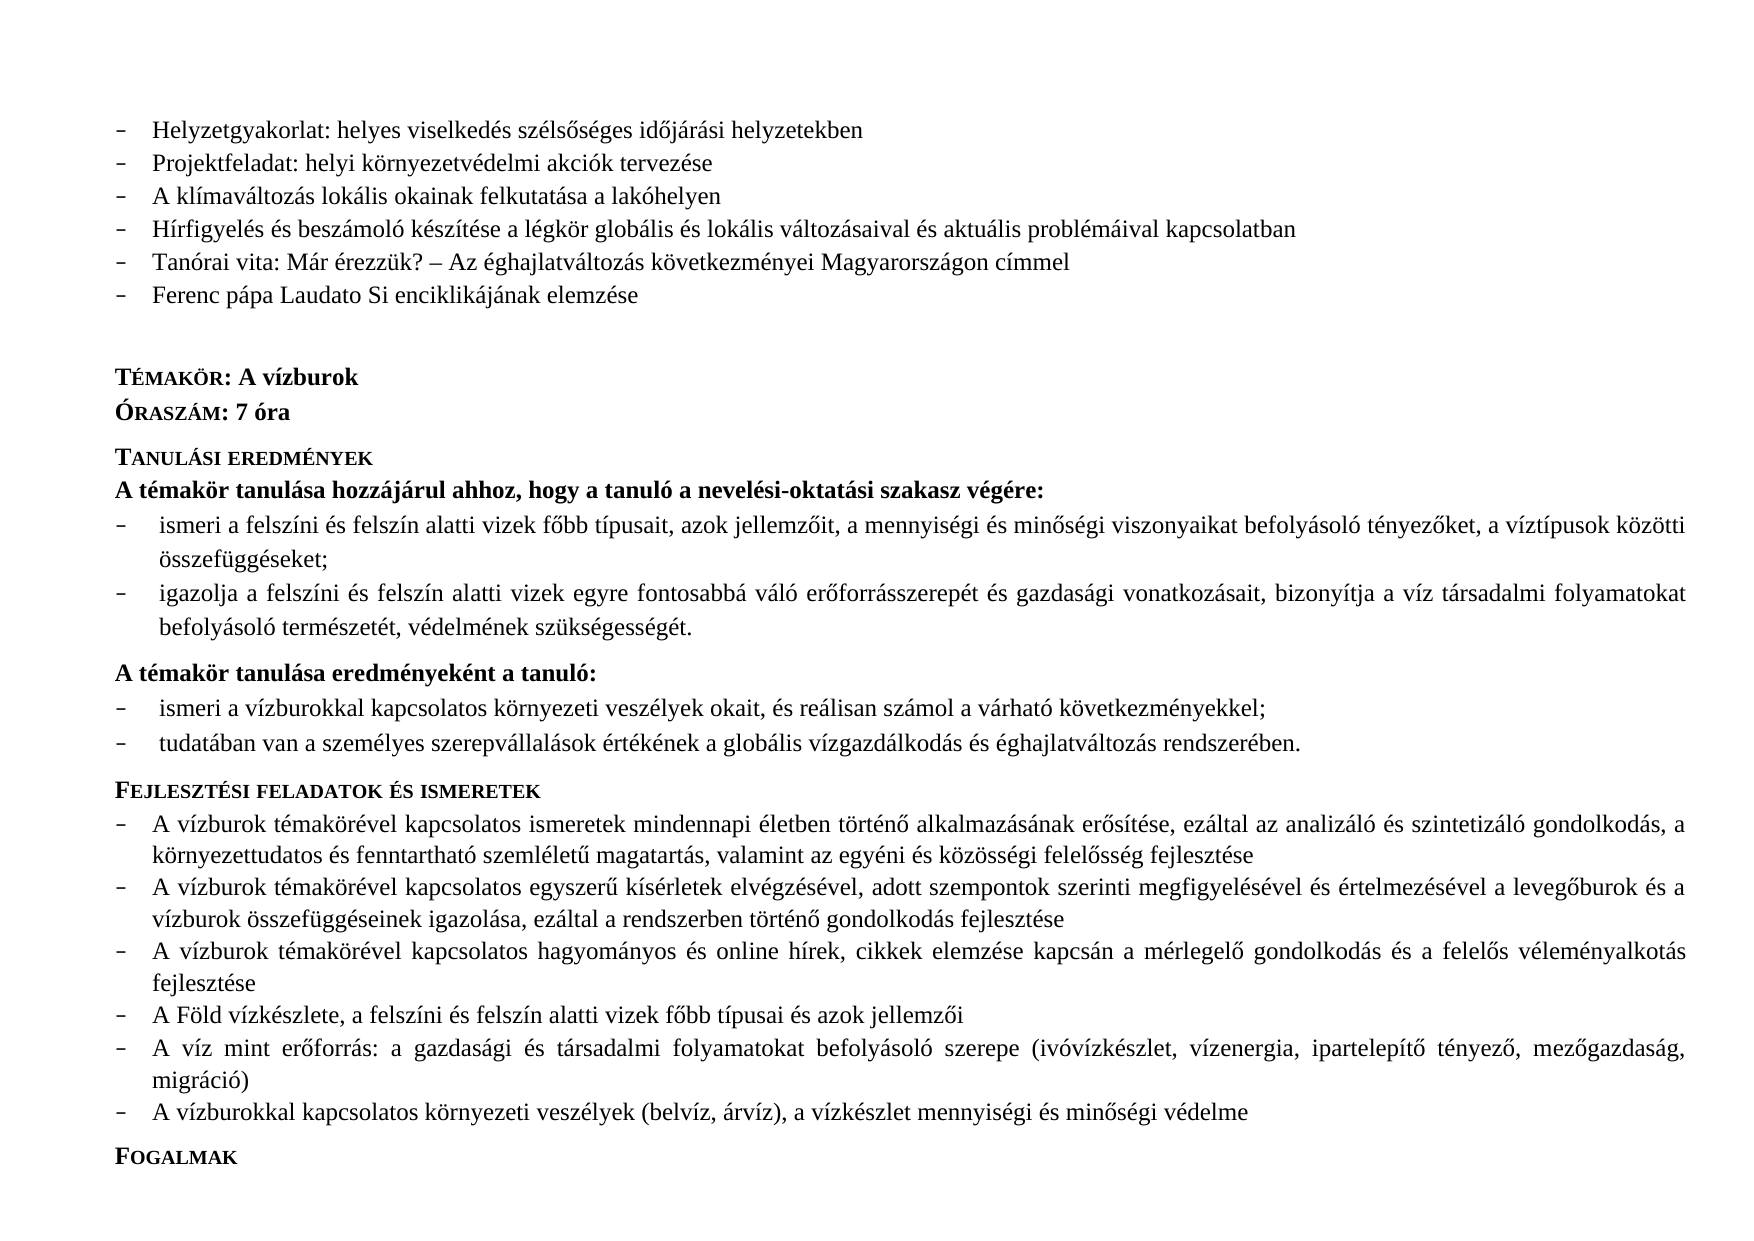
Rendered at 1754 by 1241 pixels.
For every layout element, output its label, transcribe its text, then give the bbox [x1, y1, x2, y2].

list Hírfigyelés és beszámoló készítése a légkör globális és lokális változásaival és aktuális problémáival kapcsolatban [114, 213, 1687, 244]
list A klímaváltozás lokális okainak felkutatása a lakóhelyen [114, 180, 1687, 211]
list Projektfeladat: helyi környezetvédelmi akciók tervezése [114, 147, 1687, 178]
list Ferenc pápa Laudato Si enciklikájának elemzése [114, 279, 1687, 310]
list tudatában van a személyes szerepvállalások értékének a globális vízgazdálkodás és éghajlatváltozás rendszerében. [114, 727, 1687, 758]
text A témakör tanulása hozzájárul ahhoz, hogy a tanuló a nevelési-oktatási szakasz végére: [114, 475, 1687, 504]
list A vízburok témakörével kapcsolatos ismeretek mindennapi életben történő alkalmazásának erősítése, ezáltal az analizáló és szintetizáló gondolkodás, a környezettudatos és fenntartható szemléletű magatartás, valamint az egyéni és közösségi felelősség fejlesztése [114, 808, 1687, 869]
text Óraszám: 7 óra [114, 397, 1687, 425]
text Fogalmak [114, 1141, 1687, 1170]
list ismeri a felszíni és felszín alatti vizek főbb típusait, azok jellemzőit, a mennyiségi és minőségi viszonyaikat befolyásoló tényezőket, a víztípusok közötti összefüggéseket; [114, 509, 1687, 573]
text Fejlesztési feladatok és ismeretek [114, 775, 1687, 803]
list Tanórai vita: Már érezzük? – Az éghajlatváltozás következményei Magyarországon címmel [114, 246, 1687, 277]
list ismeri a vízburokkal kapcsolatos környezeti veszélyek okait, és reálisan számol a várható következményekkel; [114, 692, 1687, 723]
list A vízburok témakörével kapcsolatos egyszerű kísérletek elvégzésével, adott szempontok szerinti megfigyelésével és értelmezésével a levegőburok és a vízburok összefüggéseinek igazolása, ezáltal a rendszerben történő gondolkodás fejlesztése [114, 872, 1687, 933]
list A víz mint erőforrás: a gazdasági és társadalmi folyamatokat befolyásoló szerepe (ivóvízkészlet, vízenergia, ipartelepítő tényező, mezőgazdaság, migráció) [114, 1032, 1687, 1094]
list A vízburokkal kapcsolatos környezeti veszélyek (belvíz, árvíz), a vízkészlet mennyiségi és minőségi védelme [114, 1096, 1687, 1127]
text Témakör: A vízburok [114, 362, 1687, 391]
text A témakör tanulása eredményeként a tanuló: [114, 658, 1687, 686]
text Tanulási eredmények [114, 442, 1687, 471]
list A vízburok témakörével kapcsolatos hagyományos és online hírek, cikkek elemzése kapcsán a mérlegelő gondolkodás és a felelős véleményalkotás fejlesztése [114, 935, 1687, 997]
list A Föld vízkészlete, a felszíni és felszín alatti vizek főbb típusai és azok jellemzői [114, 999, 1687, 1030]
list Helyzetgyakorlat: helyes viselkedés szélsőséges időjárási helyzetekben [114, 114, 1687, 145]
list igazolja a felszíni és felszín alatti vizek egyre fontosabbá váló erőforrásszerepét és gazdasági vonatkozásait, bizonyítja a víz társadalmi folyamatokat befolyásoló természetét, védelmének szükségességét. [114, 577, 1687, 641]
